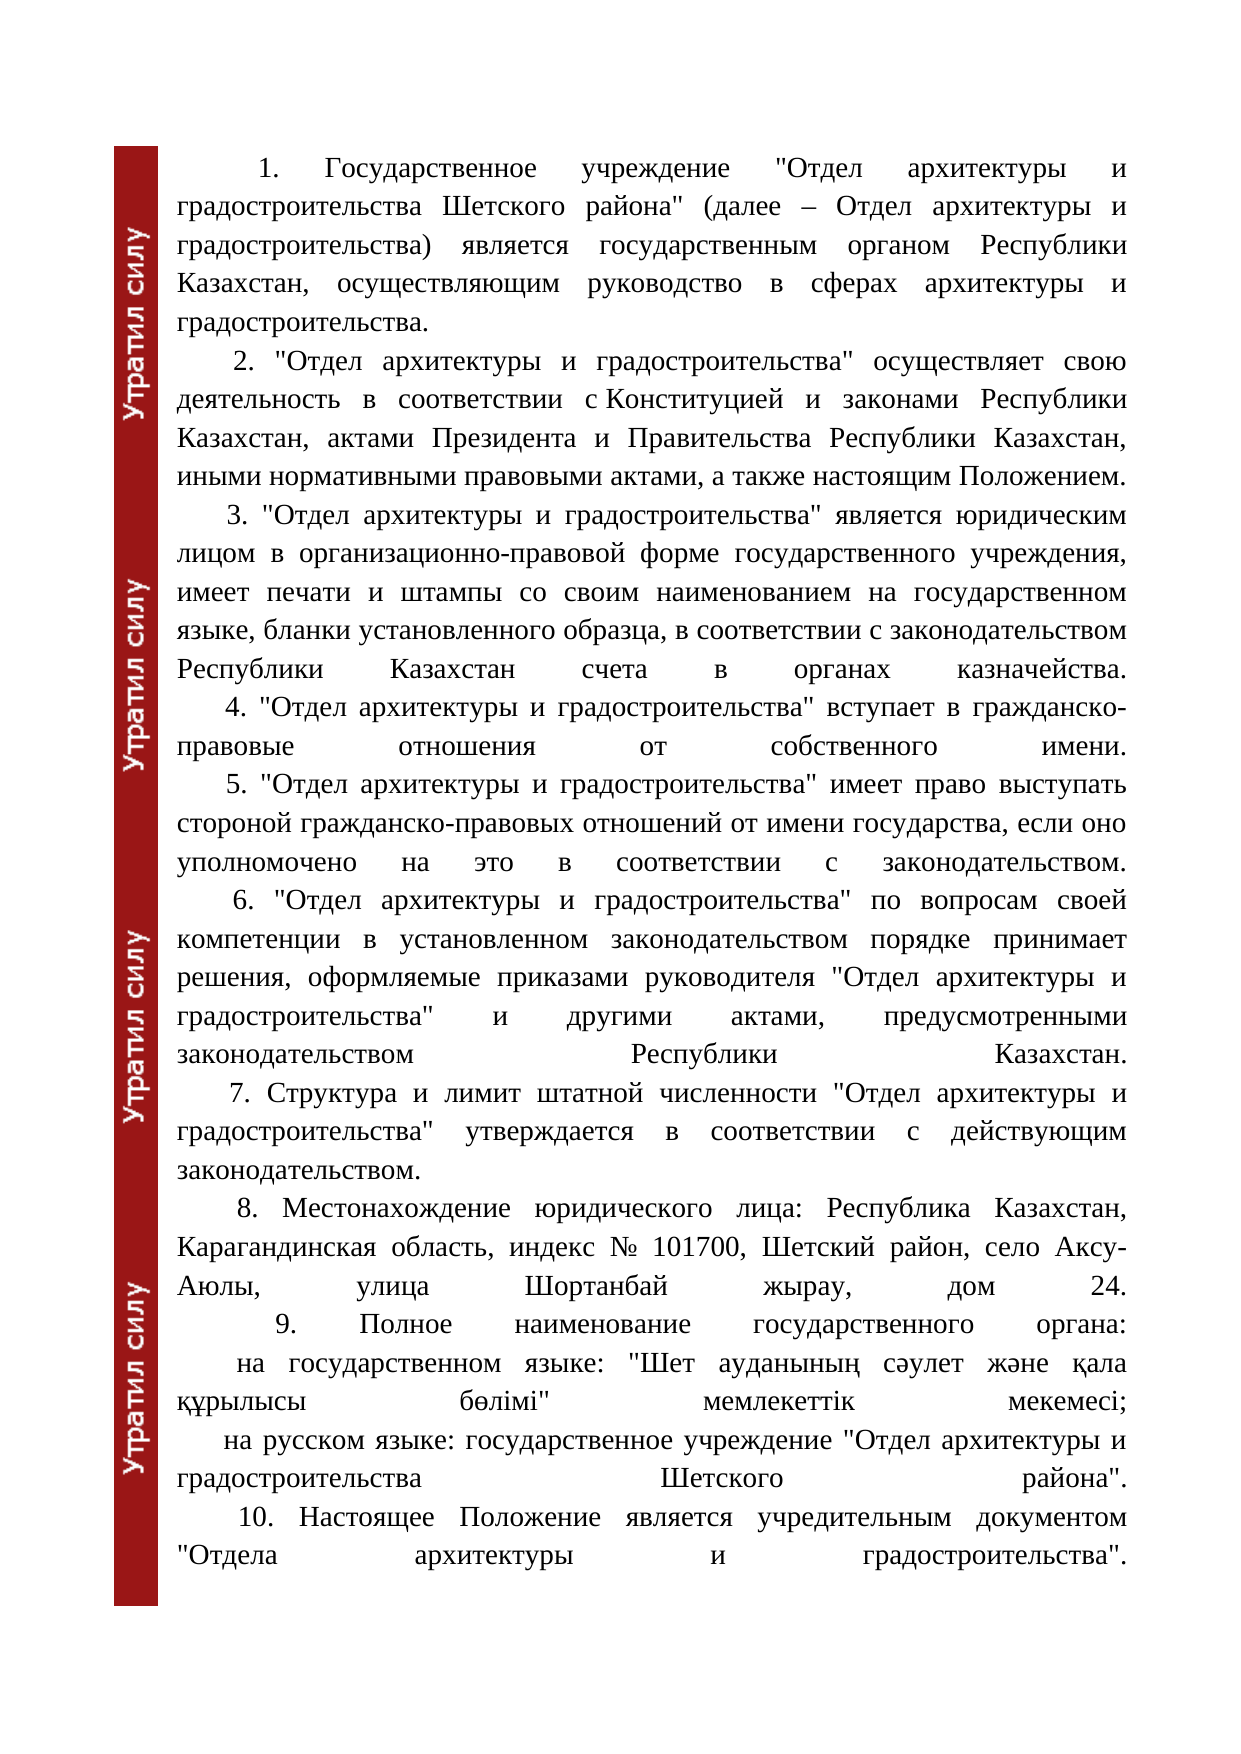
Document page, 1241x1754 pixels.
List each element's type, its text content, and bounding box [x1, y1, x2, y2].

picture [114, 146, 158, 150]
picture [114, 1571, 158, 1606]
